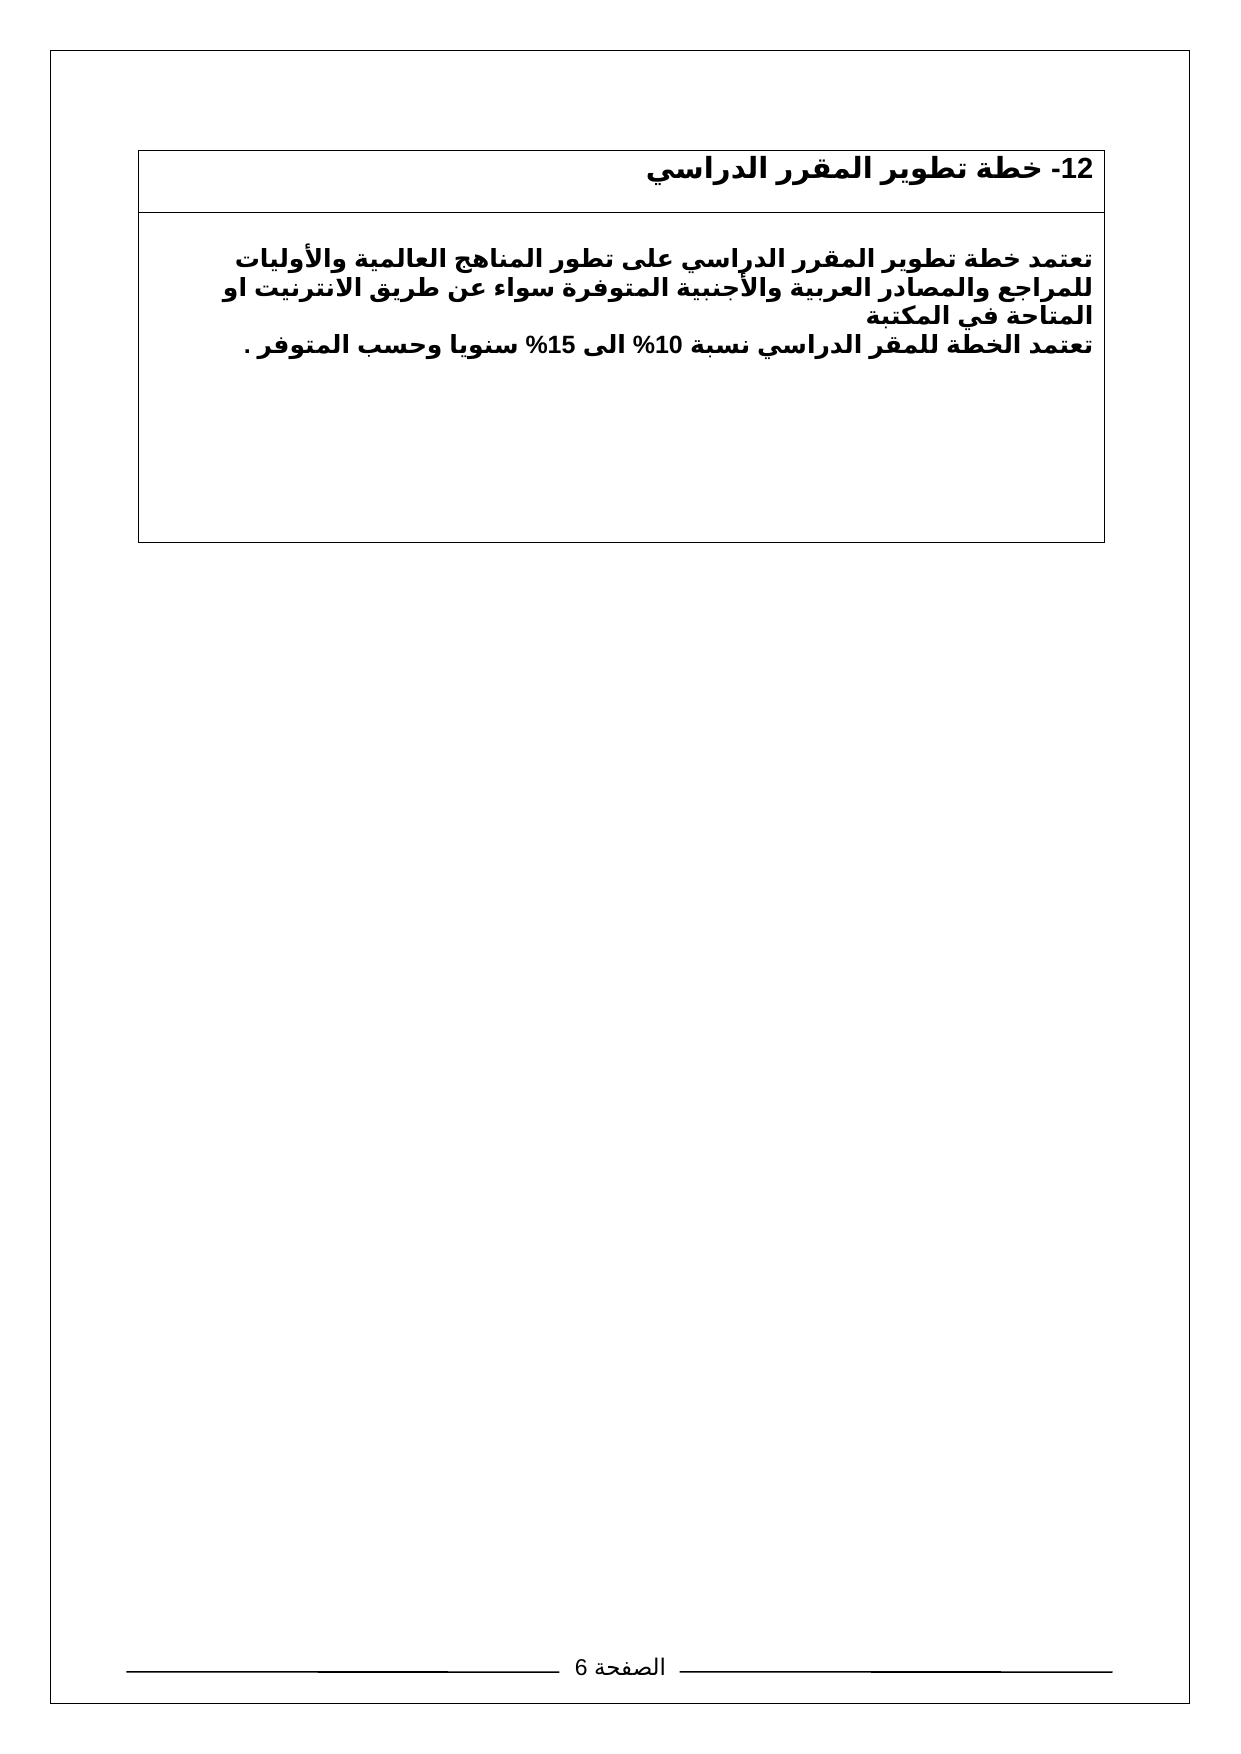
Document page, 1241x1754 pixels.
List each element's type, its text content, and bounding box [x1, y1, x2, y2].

table_header 12- خطة تطوير المقرر الدراسي [139, 151, 1104, 212]
table_cell تعتمد خطة تطوير المقرر الدراسي على تطور المناهج العالمية والأوليات للمراجع والمصادر العربية والأجنبية المتوفرة سواء عن طريق الانترنيت او المتاحة في المكتبة تعتمد الخطة للمقر الدراسي نسبة 10% الى 15% سنويا وحسب المتوفر . [139, 213, 1104, 542]
